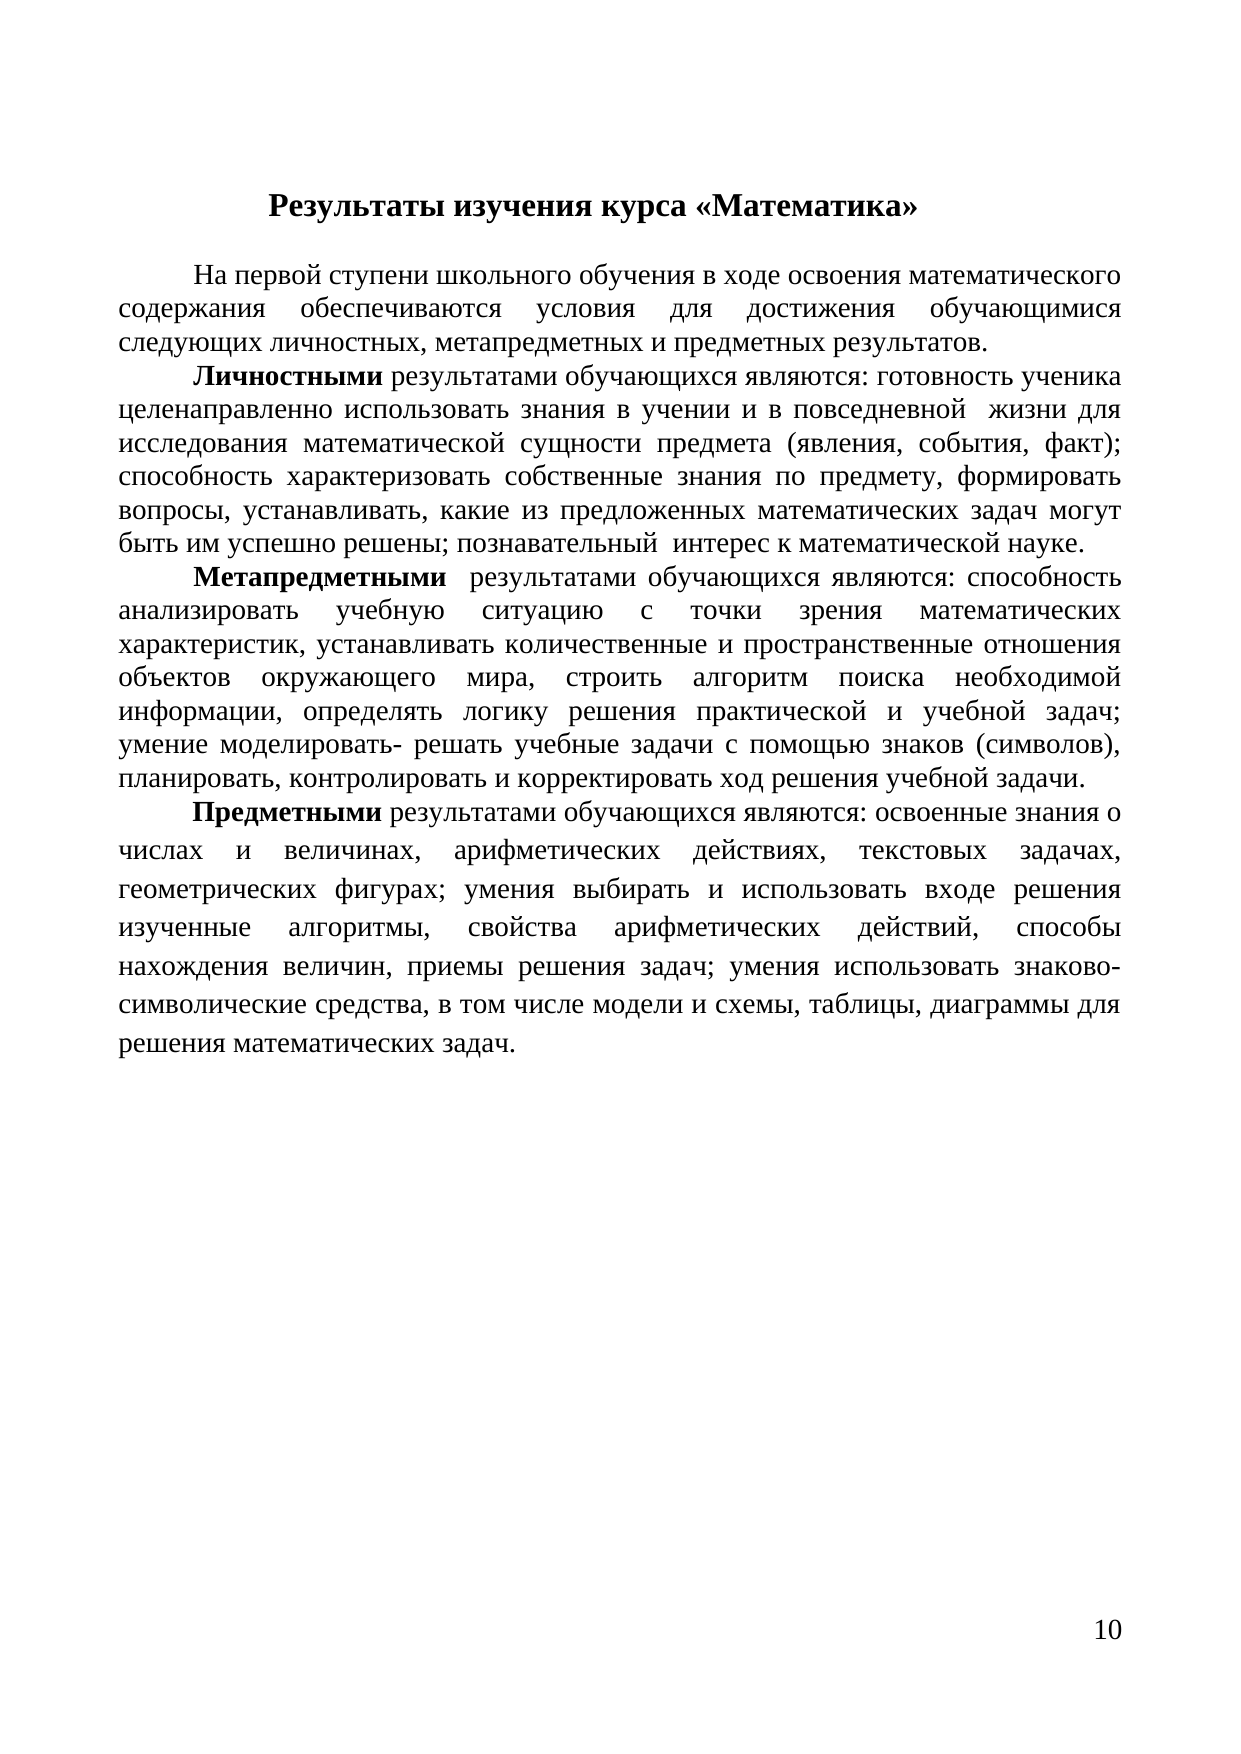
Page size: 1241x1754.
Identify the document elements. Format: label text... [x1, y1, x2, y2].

list Метапредметными результатами обучающихся являются: способность анализировать учебную ситуацию с точки зрения математических характеристик, устанавливать количественные и пространственные отношения объектов окружающего мира, строить алгоритм поиска необходимой информации, определять логику решения практической и учебной задач; умение моделировать- решать учебные задачи с помощью знаков (символов), планировать, контролировать и корректировать ход решения учебной задачи. [118, 559, 1122, 794]
list Результаты изучения курса «Математика» [118, 185, 1122, 223]
list Личностными результатами обучающихся являются: готовность ученика целенаправленно использовать знания в учении и в повседневной жизни для исследования математической сущности предмета (явления, события, факт); способность характеризовать собственные знания по предмету, формировать вопросы, устанавливать, какие из предложенных математических задач могут быть им успешно решены; познавательный интерес к математической науке. [118, 358, 1122, 559]
text Предметными результатами обучающихся являются: освоенные знания о числах и величинах, арифметических действиях, текстовых задачах, геометрических фигурах; умения выбирать и использовать входе решения изученные алгоритмы, свойства арифметических действий, способы нахождения величин, приемы решения задач; умения использовать знаково-символические средства, в том числе модели и схемы, таблицы, диаграммы для решения математических задач. [118, 794, 1122, 1058]
list На первой ступени школьного обучения в ходе освоения математического содержания обеспечиваются условия для достижения обучающимися следующих личностных, метапредметных и предметных результатов. [118, 257, 1122, 358]
